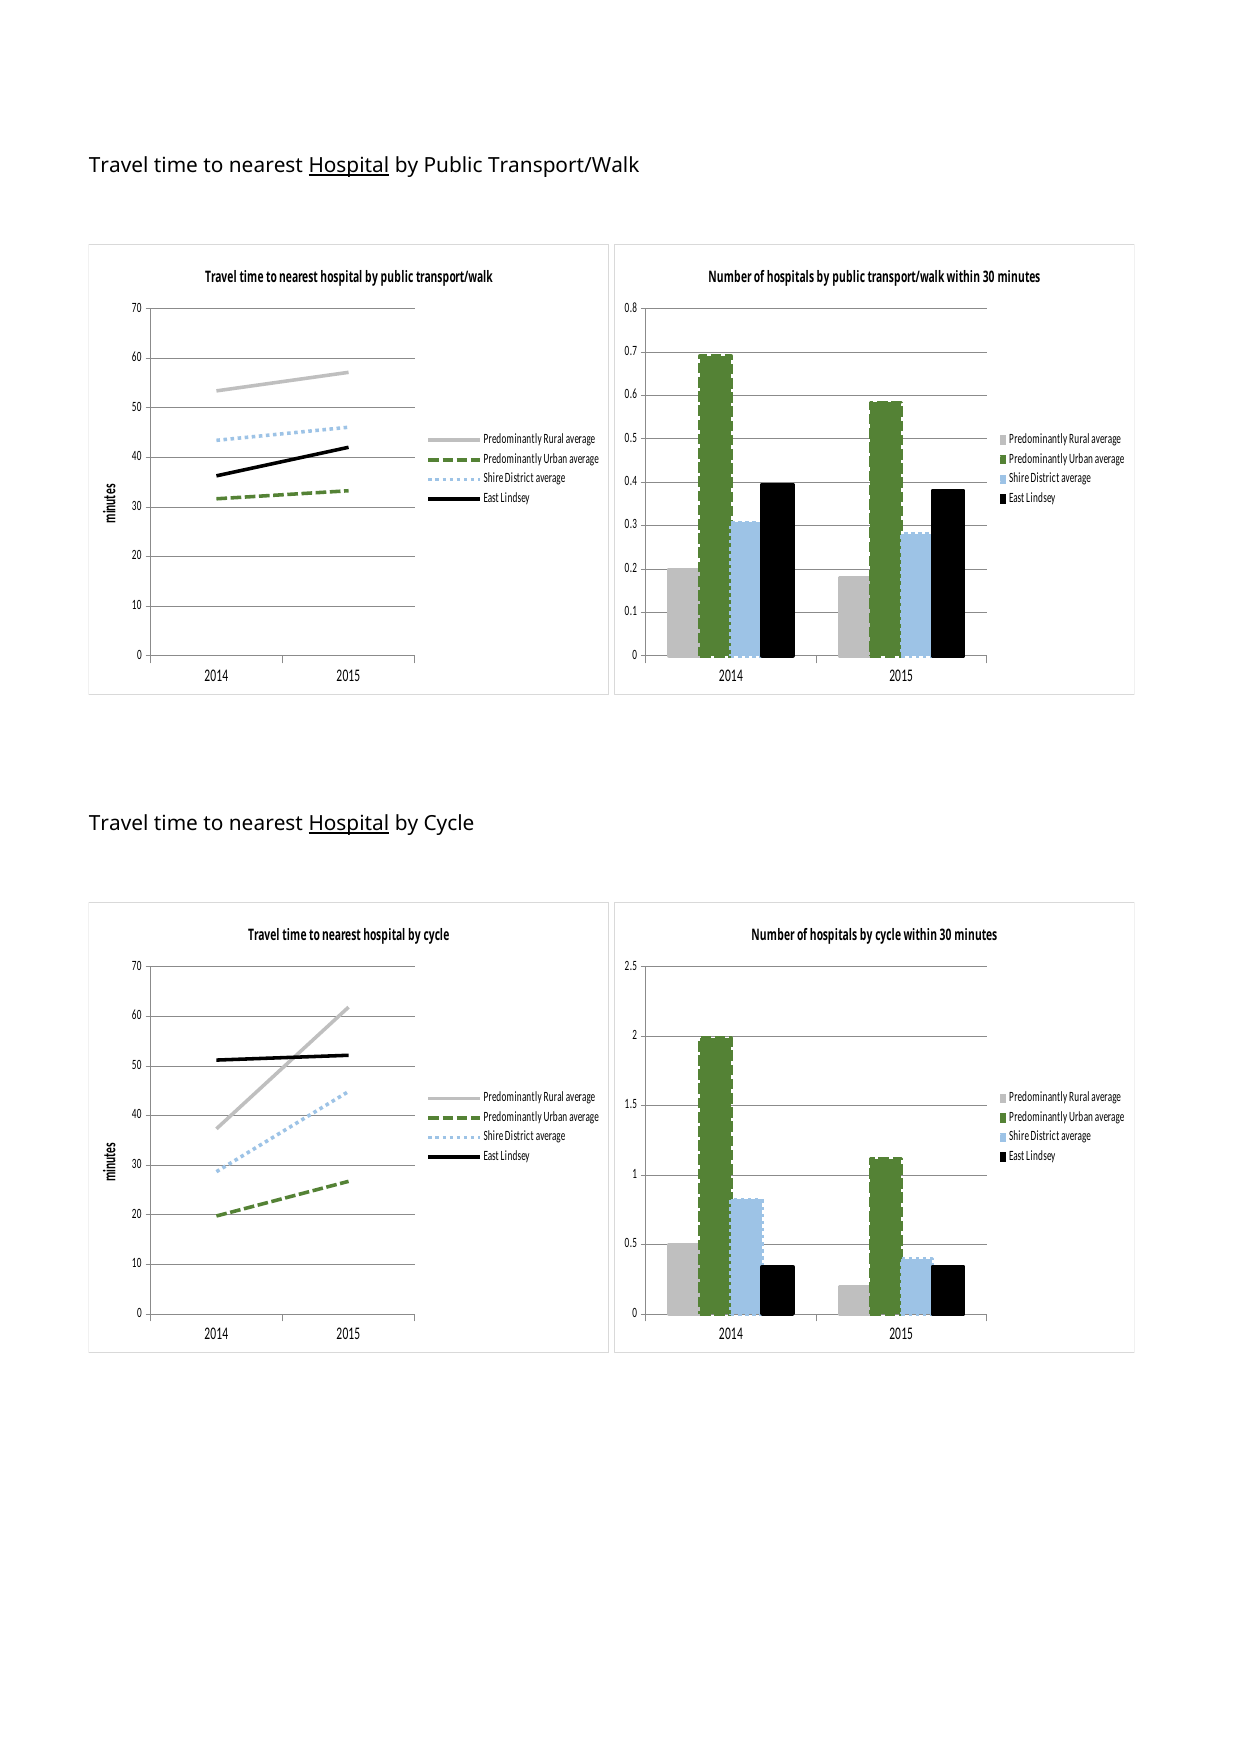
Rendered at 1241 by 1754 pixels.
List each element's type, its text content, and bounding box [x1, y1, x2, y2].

text Travel time to nearest Hospital by Public Transport/Walk [89, 150, 1152, 178]
text Travel time to nearest Hospital by Cycle [89, 808, 1152, 836]
